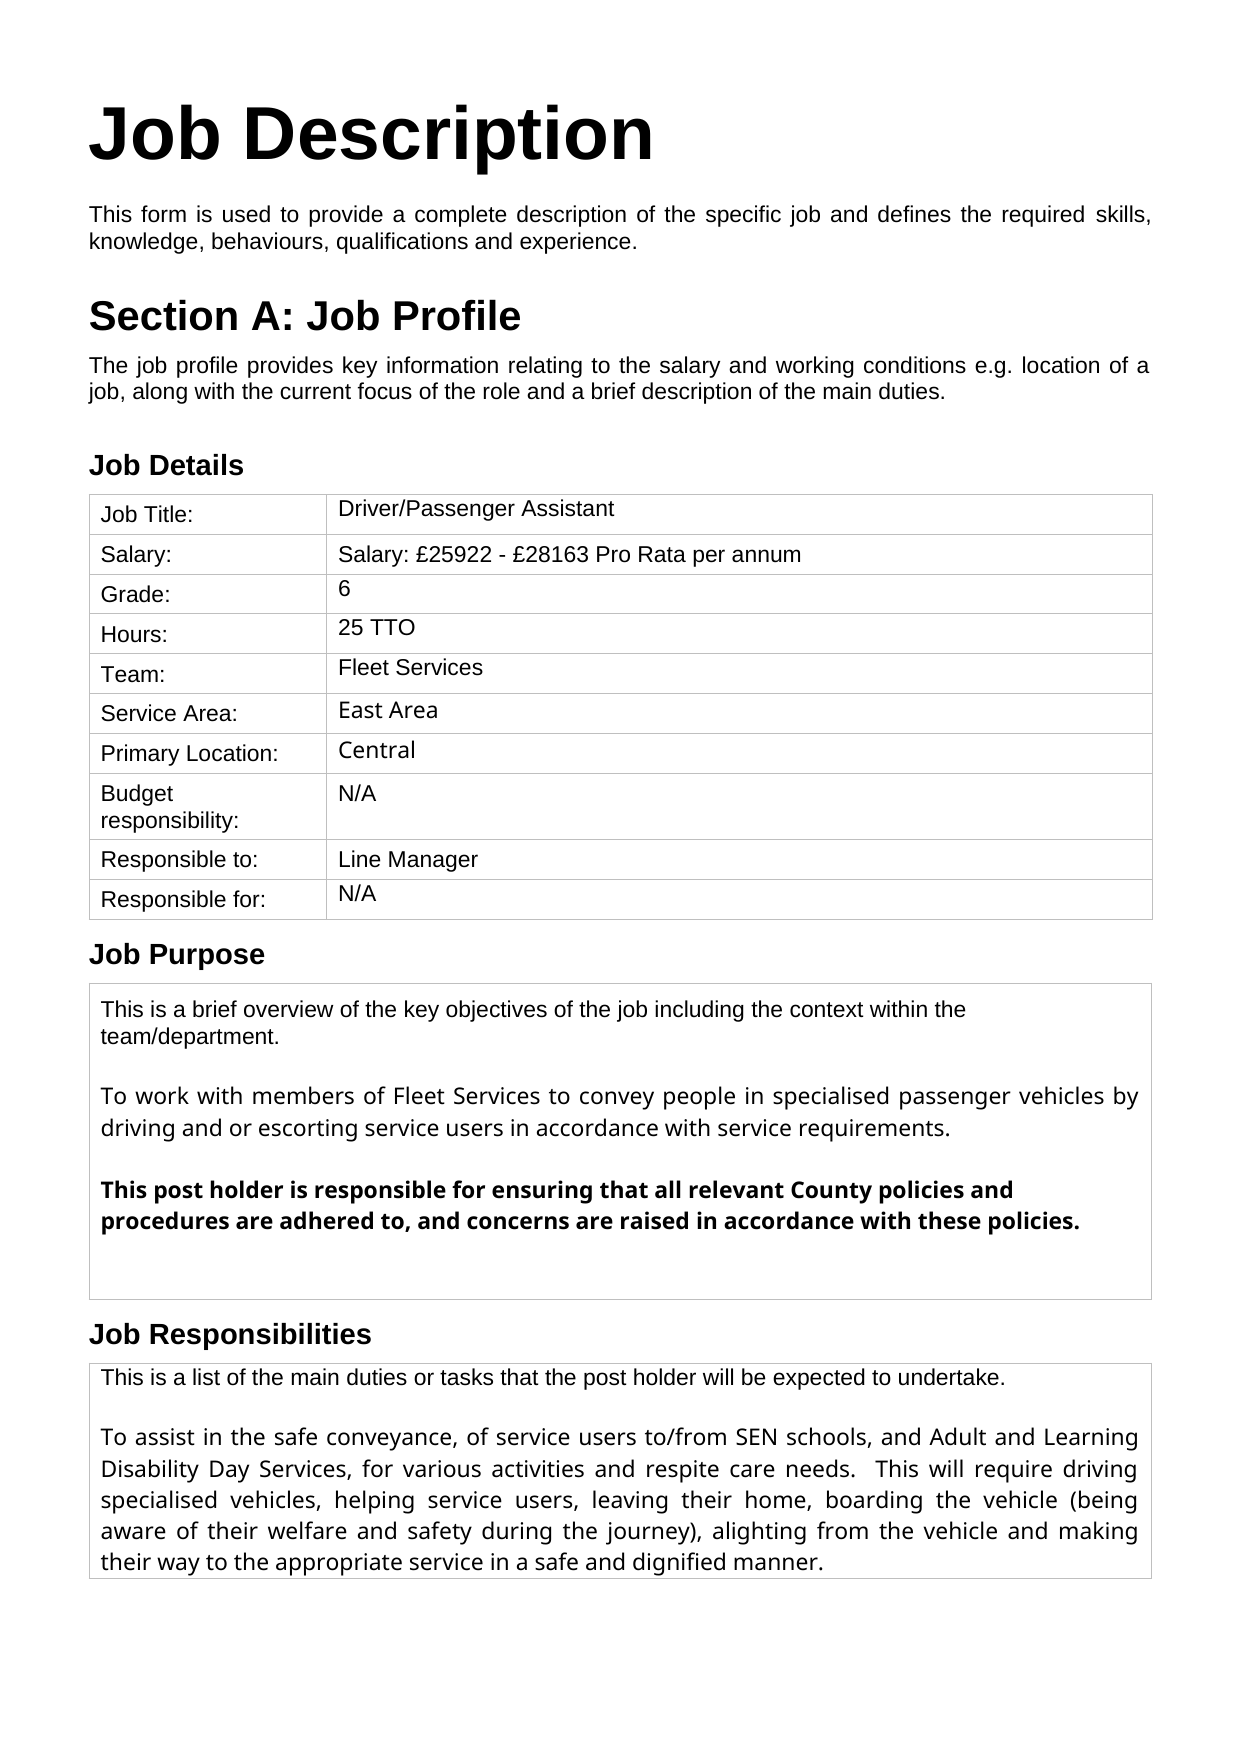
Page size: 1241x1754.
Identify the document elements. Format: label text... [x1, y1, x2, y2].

table_cell N/A [327, 880, 1152, 919]
table_header Job Title: [90, 495, 326, 533]
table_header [90, 1364, 1151, 1578]
subtitle Job Purpose [89, 937, 1152, 970]
table_cell Primary Location: [90, 734, 326, 773]
table_cell 6 [327, 575, 1152, 613]
table_cell East Area [327, 694, 1152, 733]
subtitle Job Details [89, 448, 1152, 481]
text The job profile provides key information relating to the salary and working conditions e.g. location of a job, along with the current focus of the role and a brief description of the main duties. [89, 352, 1152, 404]
text This form is used to provide a complete description of the specific job and defines the required skills, knowledge, behaviours, qualifications and experience. [89, 201, 1152, 254]
table_cell Salary: [90, 535, 326, 573]
table_cell N/A [327, 774, 1152, 839]
table_cell Fleet Services [327, 654, 1152, 693]
table_header Driver/Passenger Assistant [327, 495, 1152, 533]
table_cell Budget responsibility: [90, 774, 326, 839]
table_cell Responsible to: [90, 840, 326, 879]
table_cell Central [327, 734, 1152, 773]
table_cell Responsible for: [90, 880, 326, 919]
table_cell 25 TTO [327, 614, 1152, 653]
table_cell Service Area: [90, 694, 326, 733]
table_cell Team: [90, 654, 326, 693]
subtitle Section A: Job Profile [89, 291, 1152, 339]
table_cell Line Manager [327, 840, 1152, 879]
table_cell Grade: [90, 575, 326, 613]
text Job Description [89, 89, 1152, 175]
table_cell Hours: [90, 614, 326, 653]
subtitle Job Responsibilities [89, 1317, 1152, 1350]
table_header This is a brief overview of the key objectives of the job including the context within the team/department. To work with members of Fleet Services to convey people in specialised passenger vehicles by driving and or escorting service users in accordance with service requirements. This post holder is responsible for ensuring that all relevant County policies and procedures are adhered to, and concerns are raised in accordance with these policies. [90, 984, 1151, 1299]
table_cell Salary: £25922 - £28163 Pro Rata per annum [327, 535, 1152, 573]
